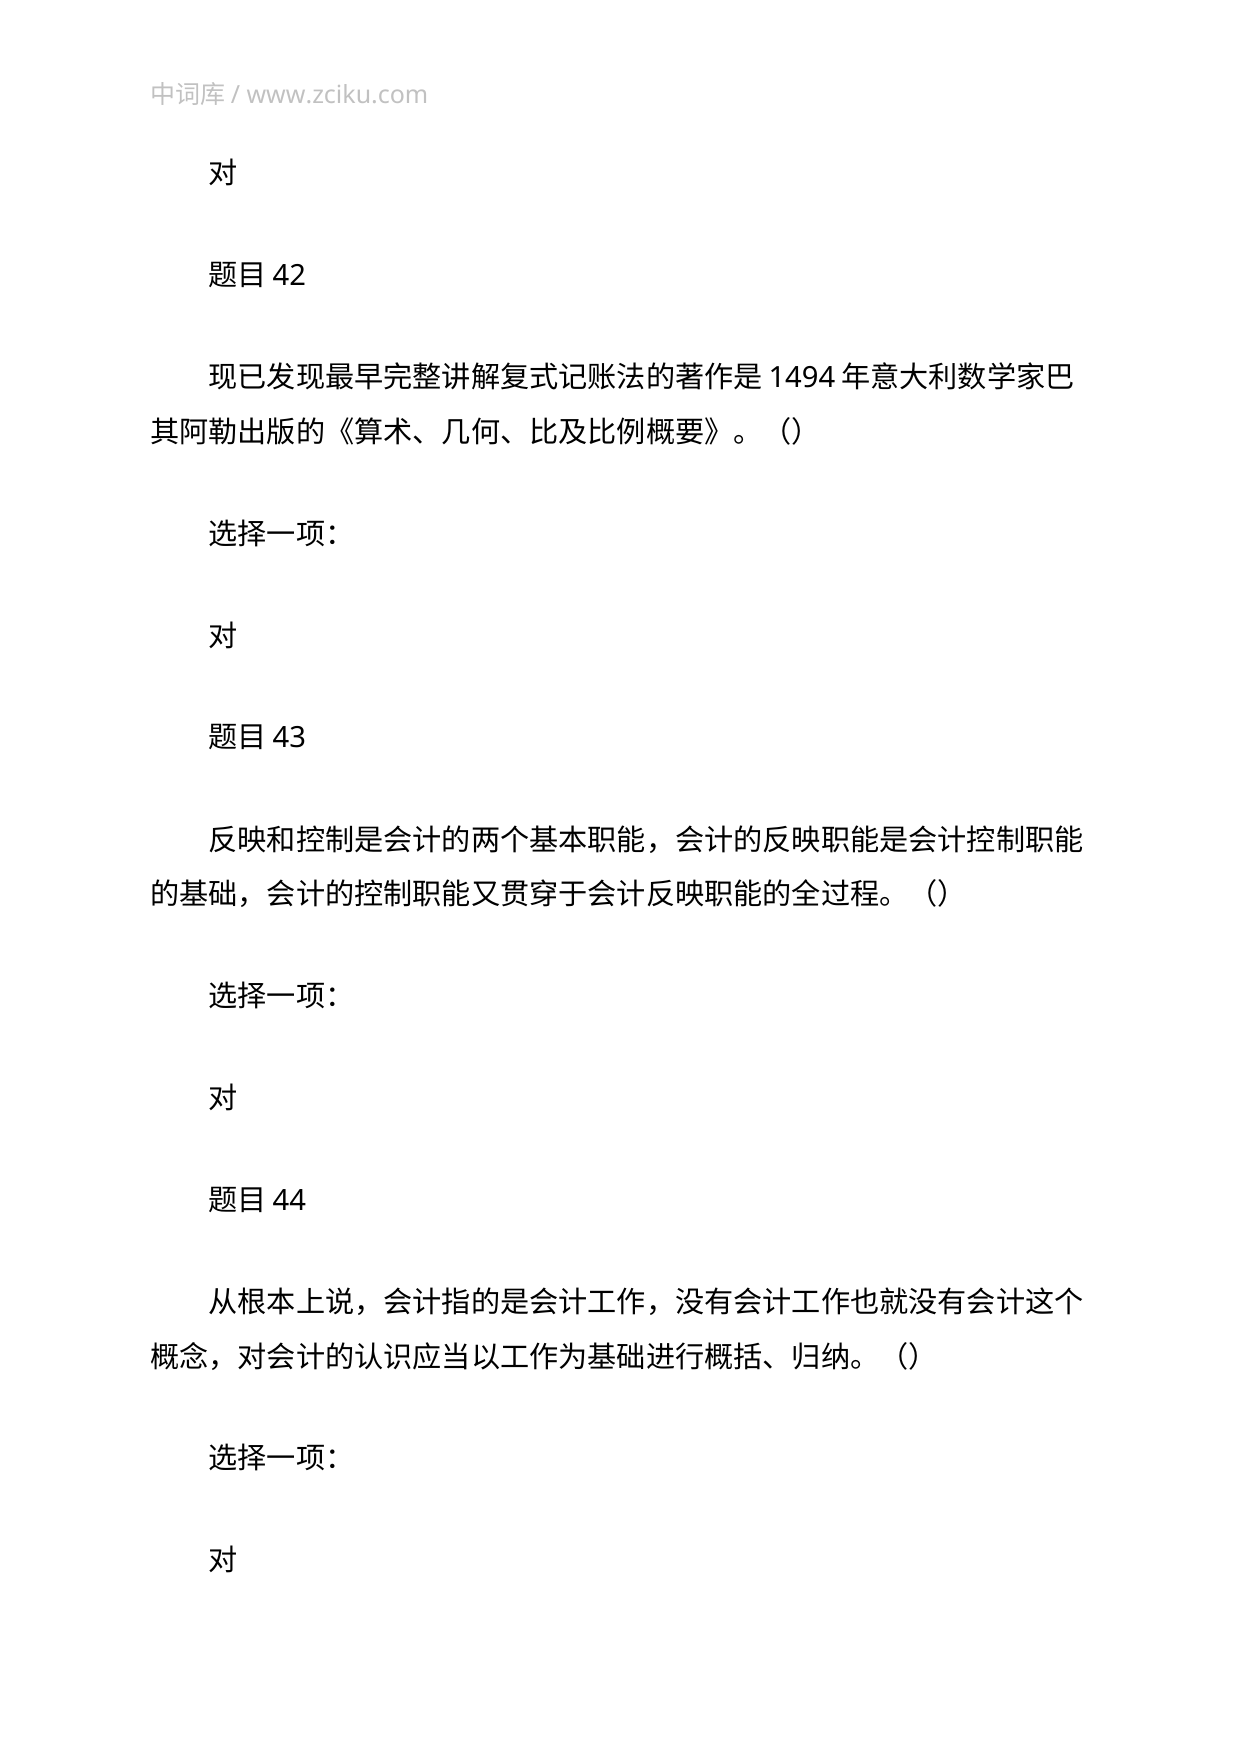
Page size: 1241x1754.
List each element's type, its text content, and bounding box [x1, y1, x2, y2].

text 题目43 [150, 714, 1090, 756]
text 对 [150, 150, 1090, 192]
text 现已发现最早完整讲解复式记账法的著作是1494年意大利数学家巴其阿勒出版的《算术、几何、比及比例概要》。（） [150, 354, 1090, 451]
text 题目44 [150, 1176, 1090, 1219]
text 选择一项： [150, 511, 1090, 553]
text 反映和控制是会计的两个基本职能，会计的反映职能是会计控制职能的基础，会计的控制职能又贯穿于会计反映职能的全过程。（） [150, 816, 1090, 913]
text 对 [150, 1537, 1090, 1579]
text 题目42 [150, 252, 1090, 294]
text 选择一项： [150, 973, 1090, 1015]
text 从根本上说，会计指的是会计工作，没有会计工作也就没有会计这个概念，对会计的认识应当以工作为基础进行概括、归纳。（） [150, 1278, 1090, 1375]
text 对 [150, 612, 1090, 654]
text 选择一项： [150, 1435, 1090, 1477]
text 对 [150, 1074, 1090, 1117]
